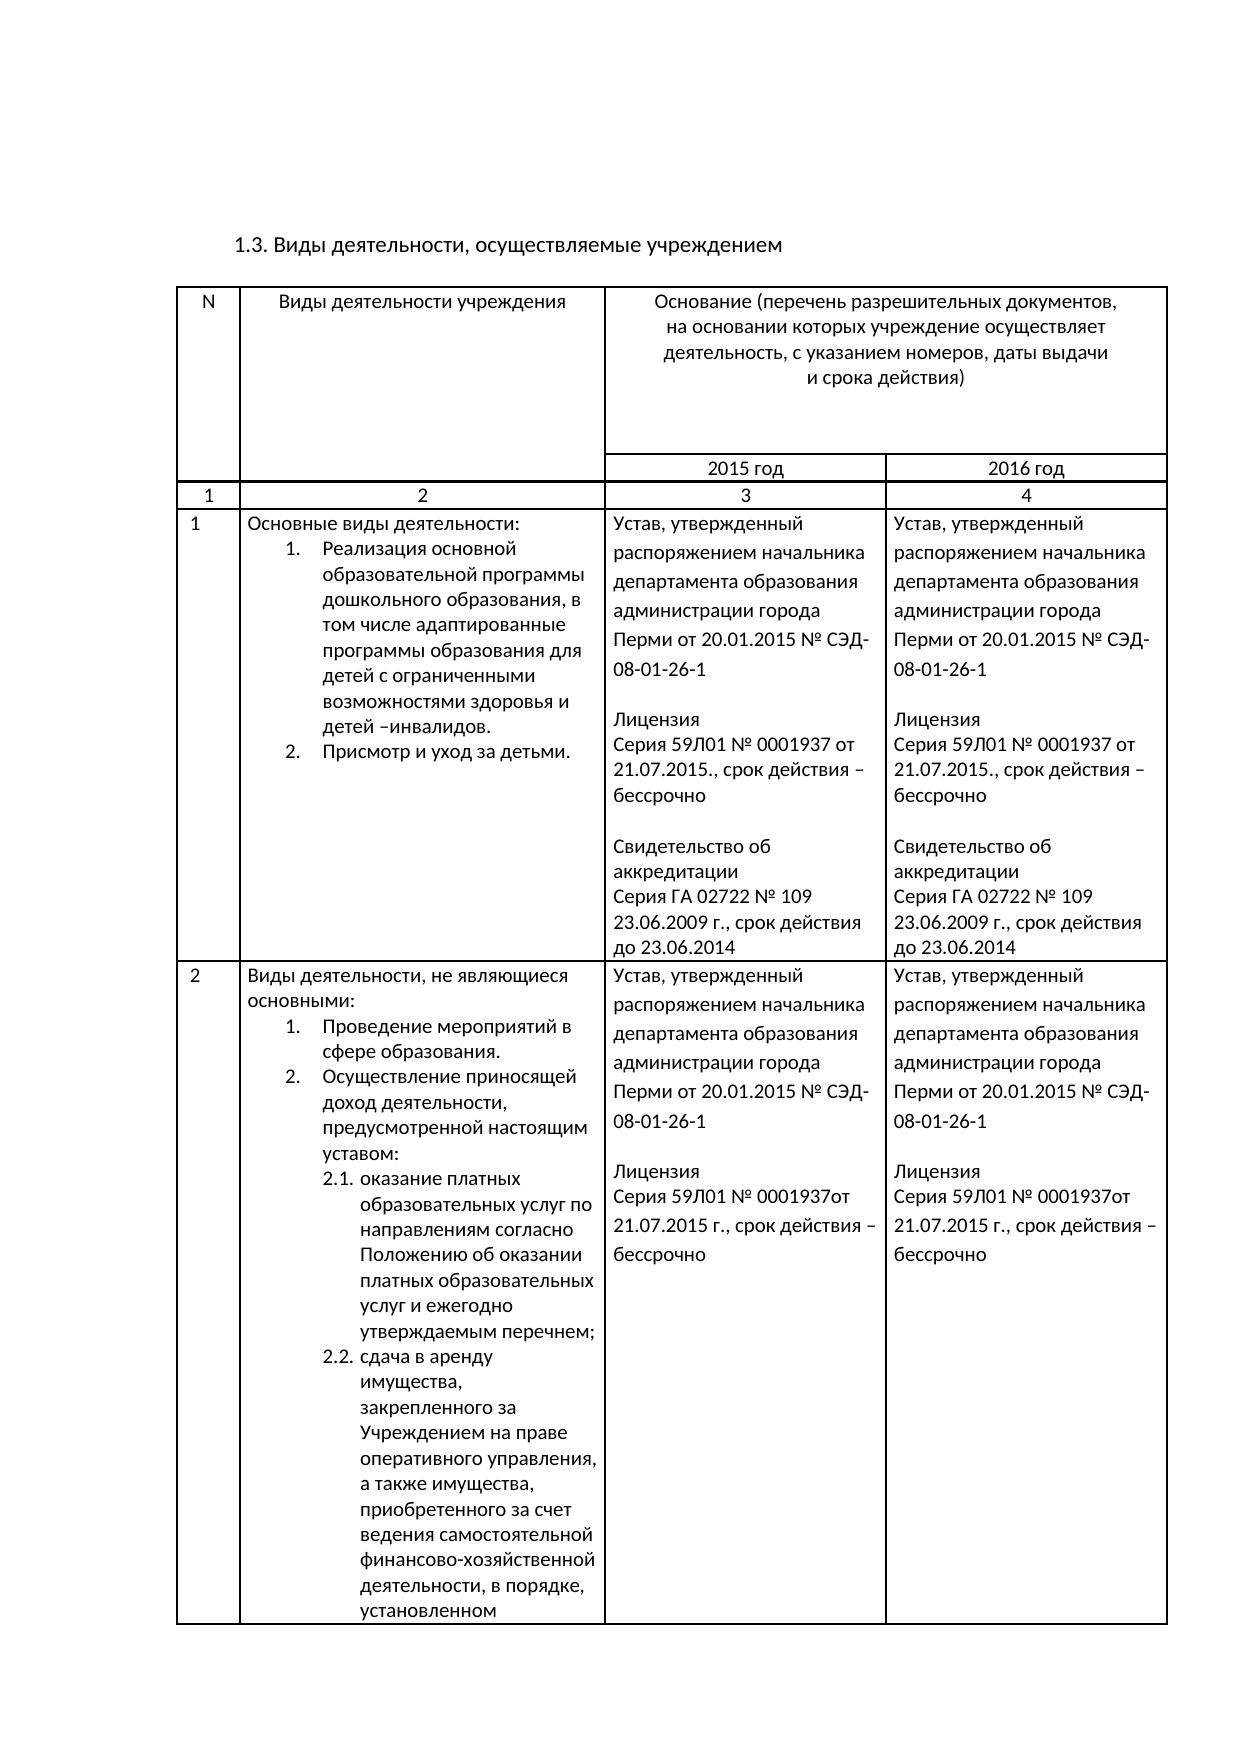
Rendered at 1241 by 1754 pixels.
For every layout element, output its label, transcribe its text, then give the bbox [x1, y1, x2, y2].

table_cell 2 [241, 483, 604, 508]
table_cell 1 [178, 510, 239, 960]
table_header Основание (перечень разрешительных документов, на основании которых учреждение осуществляет деятельность, с указанием номеров, даты выдачи и срока действия) [606, 288, 1166, 453]
table_cell Устав, утвержденный распоряжением начальника департамента образования администрации города Перми от 20.01.2015 № СЭД-08-01-26-1 Лицензия Серия 59Л01 № 0001937 от 21.07.2015., срок действия – бессрочно Свидетельство об аккредитации Серия ГА 02722 № 109 23.06.2009 г., срок действия до 23.06.2014 [887, 510, 1166, 960]
table_cell Устав, утвержденный распоряжением начальника департамента образования администрации города Перми от 20.01.2015 № СЭД-08-01-26-1 Лицензия Серия 59Л01 № 0001937 от 21.07.2015., срок действия – бессрочно Свидетельство об аккредитации Серия ГА 02722 № 109 23.06.2009 г., срок действия до 23.06.2014 [606, 510, 885, 960]
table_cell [606, 962, 885, 1623]
text 1.3. Виды деятельности, осуществляемые учреждением [177, 230, 1152, 258]
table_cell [887, 962, 1166, 1623]
table_header N [178, 288, 239, 480]
table_header Виды деятельности учреждения [241, 288, 604, 480]
table_cell 3 [606, 483, 885, 508]
table_cell 1 [178, 483, 239, 508]
table_cell 2 [178, 962, 239, 1623]
table_cell 2015 год [606, 455, 885, 480]
table_cell 4 [887, 483, 1166, 508]
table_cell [241, 962, 604, 1623]
table_cell 2016 год [887, 455, 1166, 480]
table_cell Основные виды деятельности: Реализация основной образовательной программы дошкольного образования, в том числе адаптированные программы образования для детей с ограниченными возможностями здоровья и детей –инвалидов. Присмотр и уход за детьми. [241, 510, 604, 960]
